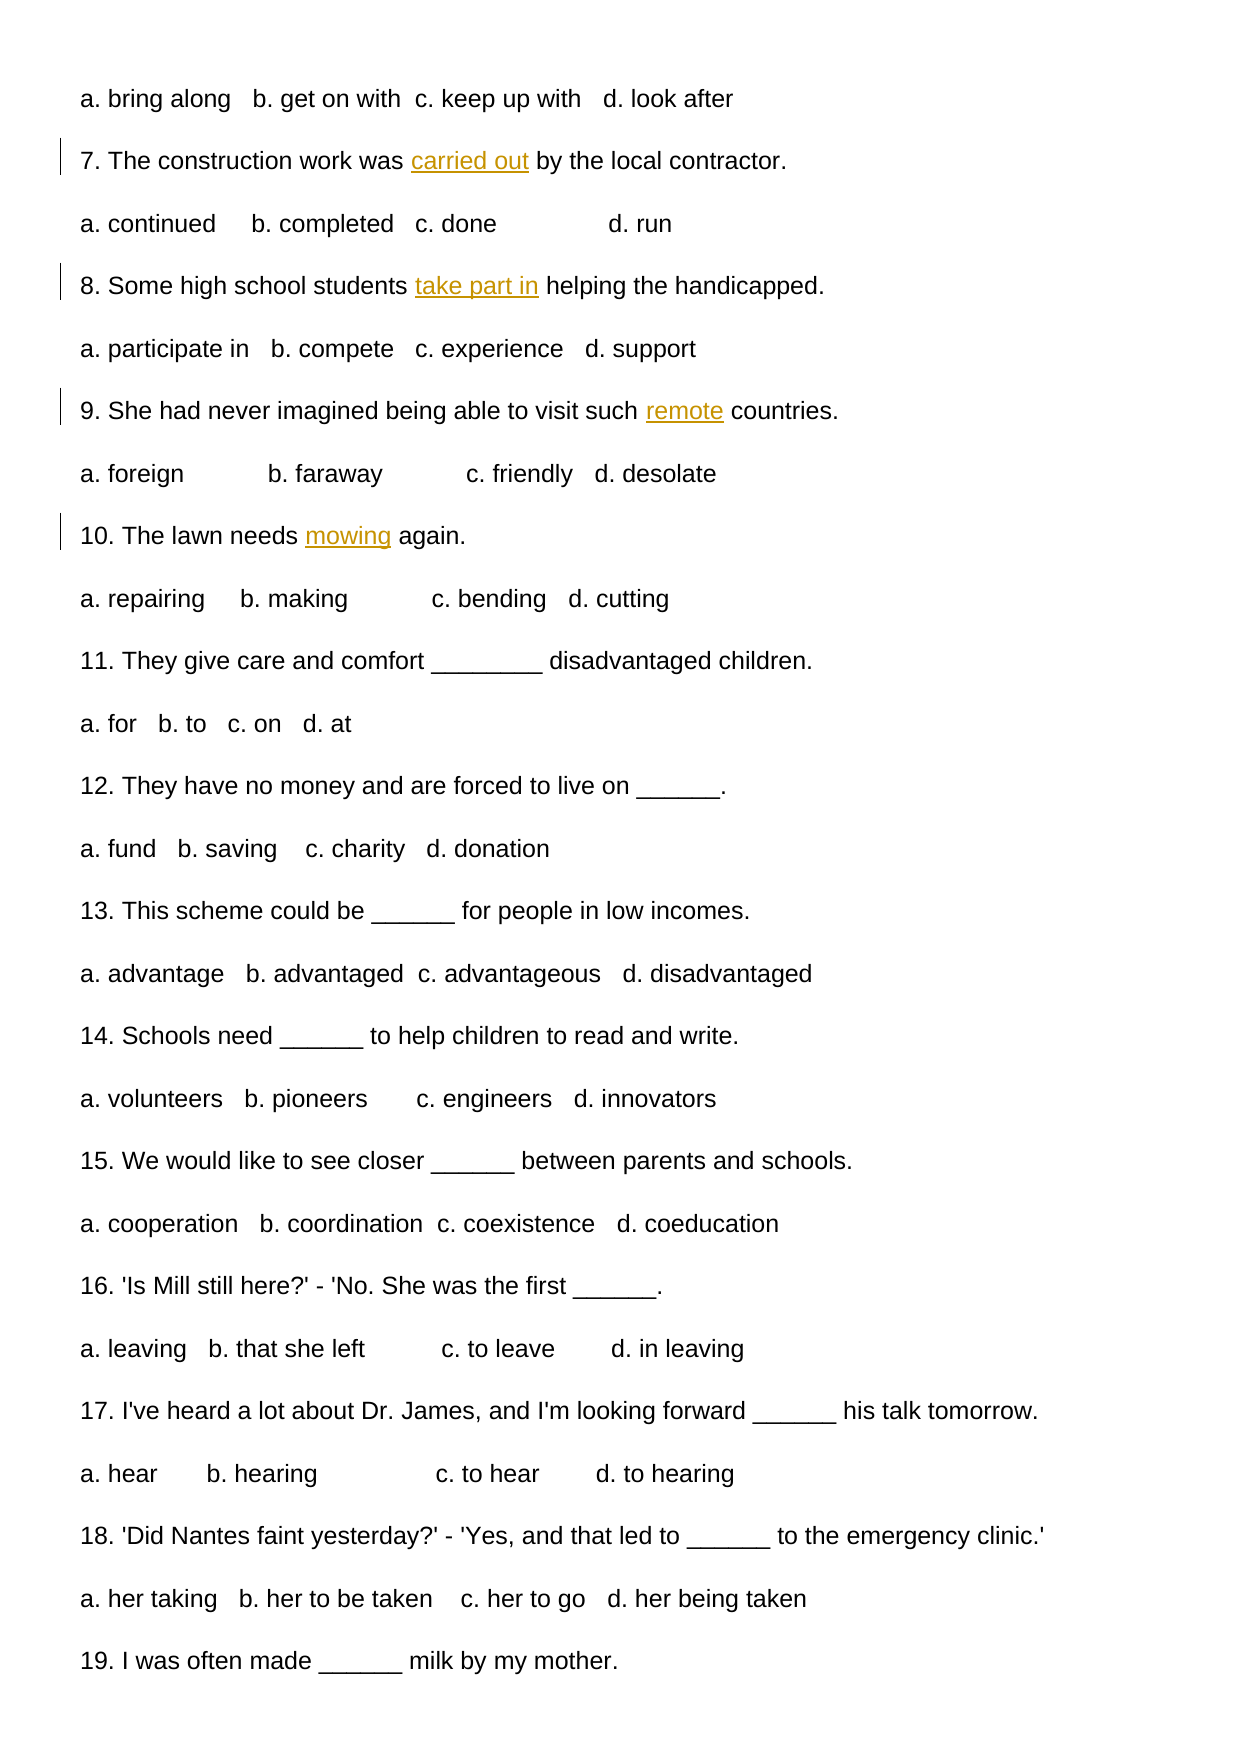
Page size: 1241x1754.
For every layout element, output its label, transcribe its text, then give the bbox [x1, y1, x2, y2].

text a. her taking b. her to be taken c. her to go d. her being taken [80, 1575, 1160, 1612]
text a. for b. to c. on d. at [80, 700, 1160, 737]
text 18. 'Did Nantes faint yesterday?' - 'Yes, and that led to ______ to the emergency clinic.' [80, 1512, 1160, 1550]
text 12. They have no money and are forced to live on ______. [80, 762, 1160, 800]
text 10. The lawn needs again. [80, 512, 1160, 550]
text 11. They give care and comfort ________ disadvantaged children. [80, 637, 1160, 675]
text a. cooperation b. coordination c. coexistence d. coeducation [80, 1200, 1160, 1237]
text 9. She had never imagined being able to visit such countries. [80, 387, 1160, 425]
text a. foreign b. faraway c. friendly d. desolate [80, 450, 1160, 487]
text a. participate in b. compete c. experience d. support [80, 325, 1160, 362]
text 8. Some high school students helping the handicapped. [80, 262, 1160, 300]
text 14. Schools need ______ to help children to read and write. [80, 1012, 1160, 1050]
text 15. We would like to see closer ______ between parents and schools. [80, 1137, 1160, 1175]
text 19. I was often made ______ milk by my mother. [80, 1637, 1160, 1675]
text a. continued b. completed c. done d. run [80, 200, 1160, 237]
text a. hear b. hearing c. to hear d. to hearing [80, 1450, 1160, 1487]
text a. repairing b. making c. bending d. cutting [80, 575, 1160, 612]
text 7. The construction work was by the local contractor. [80, 137, 1160, 175]
text a. bring along b. get on with c. keep up with d. look after [80, 75, 1160, 112]
text 13. This scheme could be ______ for people in low incomes. [80, 887, 1160, 925]
text a. volunteers b. pioneers c. engineers d. innovators [80, 1075, 1160, 1112]
text 16. 'Is Mill still here?' - 'No. She was the first ______. [80, 1262, 1160, 1300]
text a. advantage b. advantaged c. advantageous d. disadvantaged [80, 950, 1160, 987]
text a. fund b. saving c. charity d. donation [80, 825, 1160, 862]
text 17. I've heard a lot about Dr. James, and I'm looking forward ______ his talk tomorrow. [80, 1387, 1160, 1425]
text a. leaving b. that she left c. to leave d. in leaving [80, 1325, 1160, 1362]
